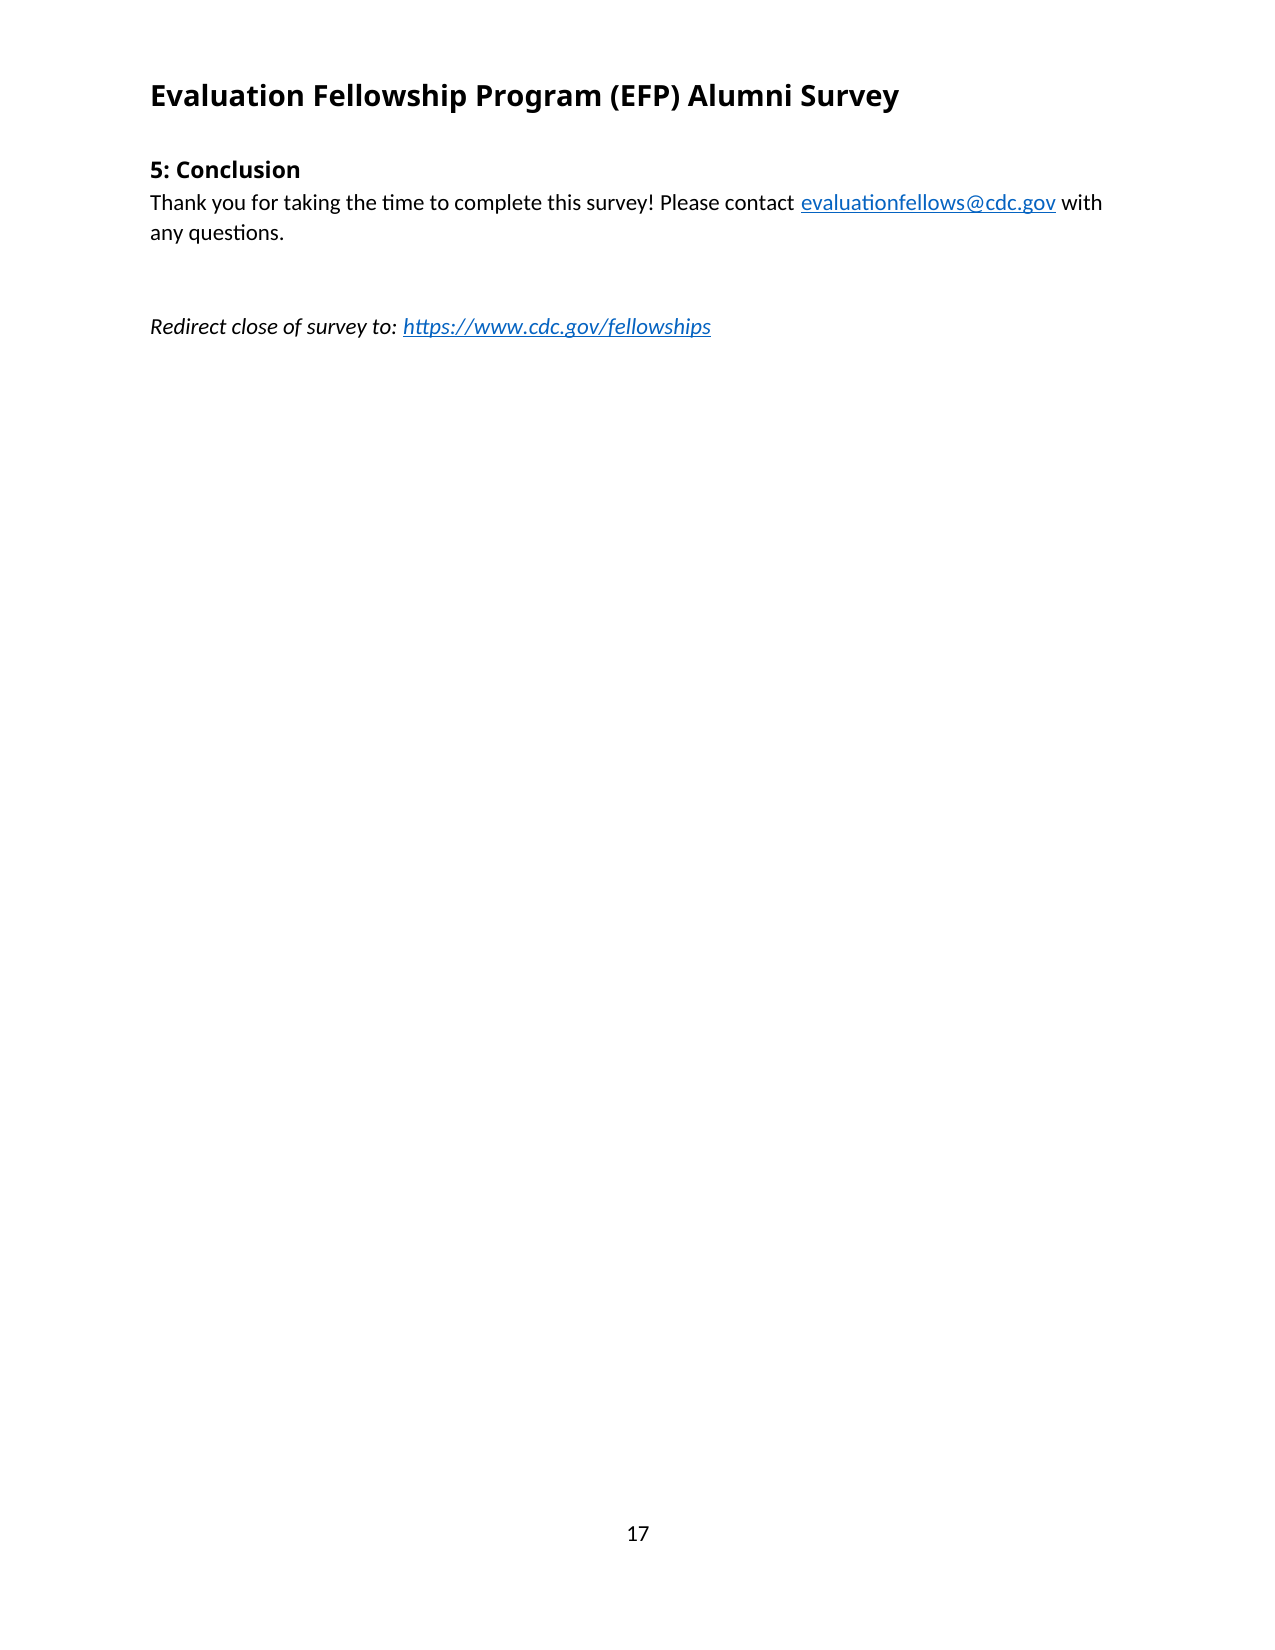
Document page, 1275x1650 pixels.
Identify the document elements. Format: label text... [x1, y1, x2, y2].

text Thank you for taking the time to complete this survey! Please contact evaluationfellows@cdc.gov with any questions. [150, 188, 1125, 246]
subtitle 5: Conclusion [150, 154, 1125, 185]
text Redirect close of survey to: https://www.cdc.gov/fellowships [150, 312, 1125, 340]
